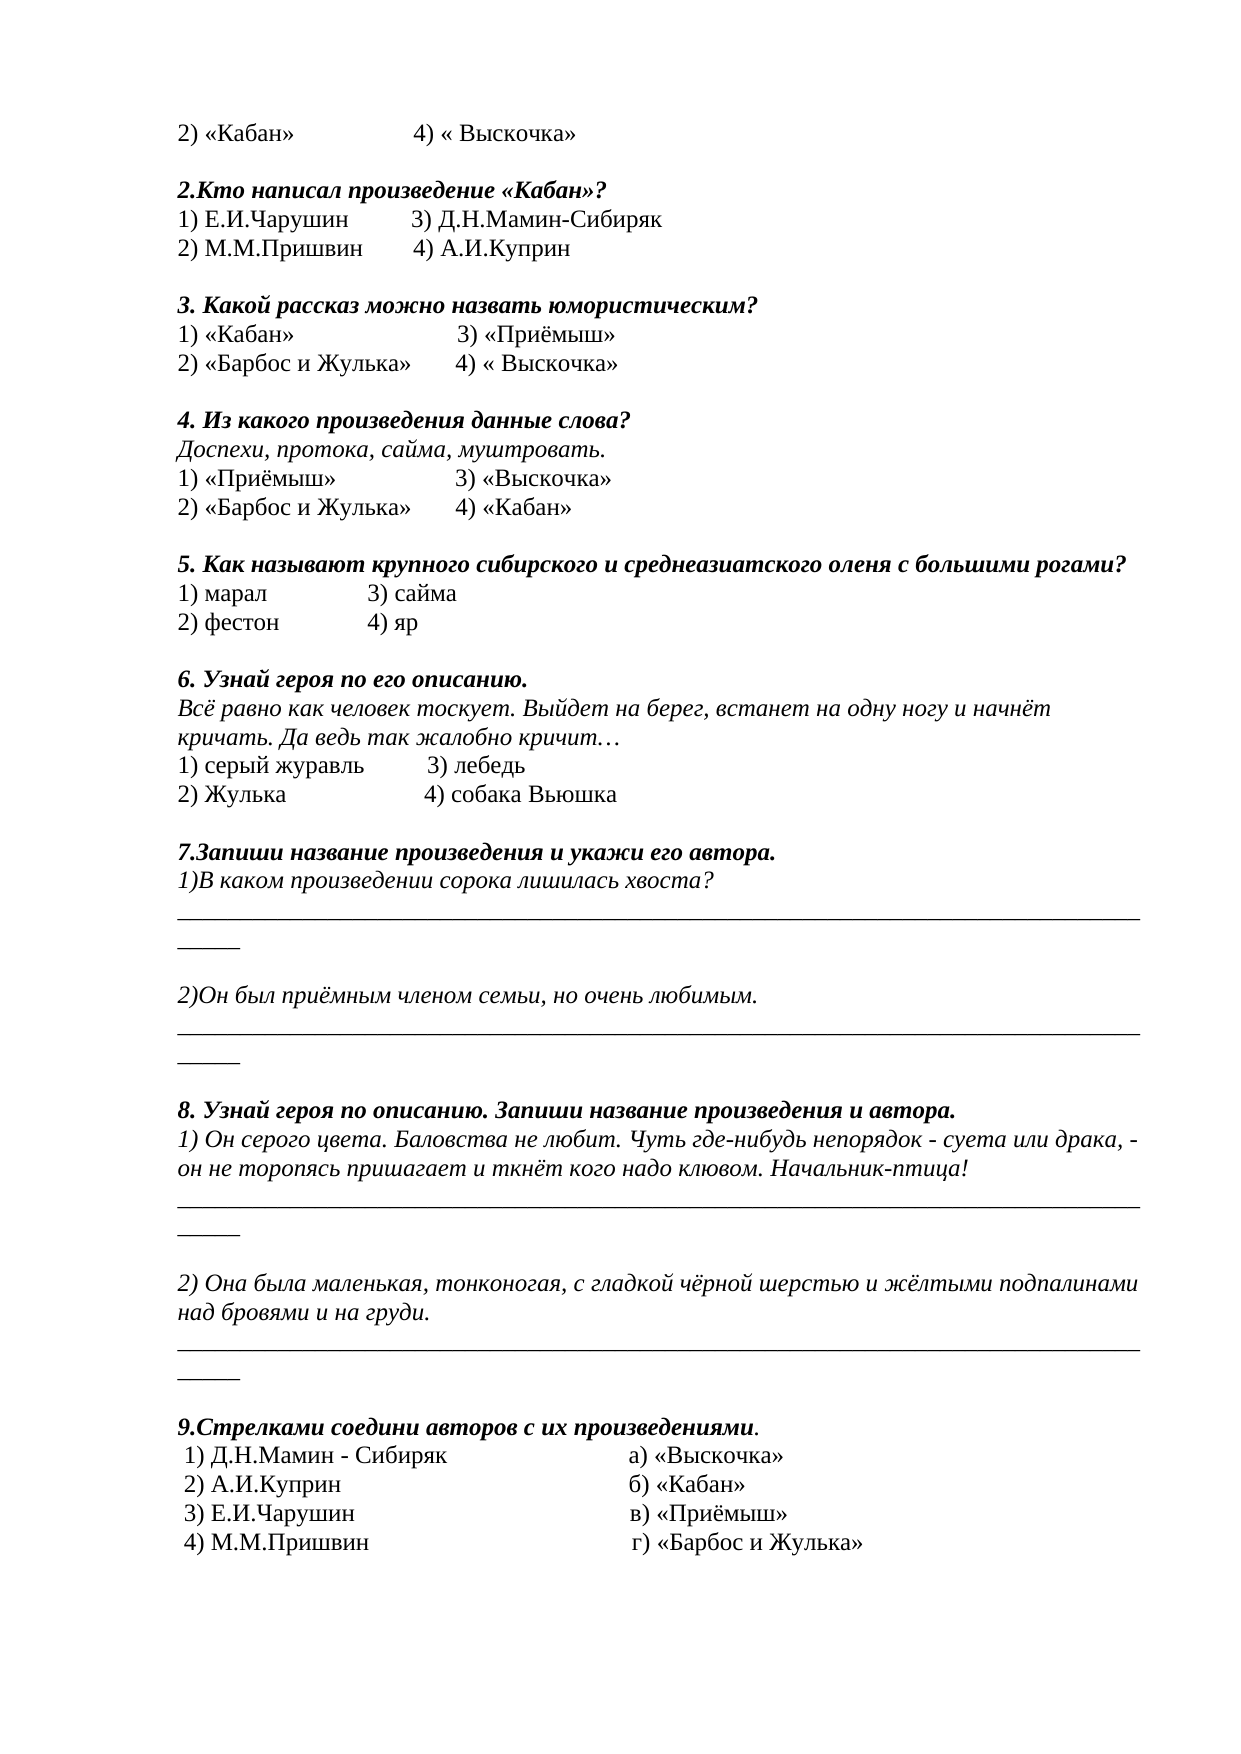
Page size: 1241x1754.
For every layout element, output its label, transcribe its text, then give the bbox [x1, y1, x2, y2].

text 1) «Приёмыш» 3) «Выскочка» [177, 463, 1152, 492]
text 3) Е.И.Чарушин в) «Приёмыш» [177, 1498, 1152, 1527]
text 9.Стрелками соедини авторов с их произведениями. [177, 1412, 1152, 1441]
text 2) «Барбос и Жулька» 4) «Кабан» [177, 492, 1152, 521]
text 2.Кто написал произведение «Кабан»? [177, 176, 1152, 204]
text __________________________________________________________________________________ [177, 894, 1152, 952]
text 7.Запиши название произведения и укажи его автора. [177, 837, 1152, 866]
text __________________________________________________________________________________ [177, 1326, 1152, 1383]
text __________________________________________________________________________________ [177, 1182, 1152, 1239]
text __________________________________________________________________________________ [177, 1009, 1152, 1067]
text 1) Он серого цвета. Баловства не любит. Чуть где-нибудь непорядок - суета или драка, - он не торопясь пришагает и ткнёт кого надо клювом. Начальник-птица! [177, 1124, 1152, 1182]
text 1)В каком произведении сорока лишилась хвоста? [177, 866, 1152, 894]
text 2) фестон 4) яр [177, 607, 1152, 636]
text 6. Узнай героя по его описанию. [177, 664, 1152, 693]
text 1) Д.Н.Мамин - Сибиряк а) «Выскочка» [177, 1441, 1152, 1469]
text 2) «Кабан» 4) « Выскочка» [177, 118, 1152, 147]
text 5. Как называют крупного сибирского и среднеазиатского оленя с большими рогами? [177, 549, 1152, 578]
text 2) «Барбос и Жулька» 4) « Выскочка» [177, 348, 1152, 377]
text 3. Какой рассказ можно назвать юмористическим? [177, 291, 1152, 319]
text 1) Е.И.Чарушин 3) Д.Н.Мамин-Сибиряк [177, 204, 1152, 233]
text 2)Он был приёмным членом семьи, но очень любимым. [177, 981, 1152, 1009]
text 4) М.М.Пришвин г) «Барбос и Жулька» [177, 1527, 1152, 1556]
text Всё равно как человек тоскует. Выйдет на берег, встанет на одну ногу и начнёт кричать. Да ведь так жалобно кричит… [177, 693, 1152, 751]
text 1) серый журавль 3) лебедь [177, 751, 1152, 779]
text 4. Из какого произведения данные слова? [177, 406, 1152, 434]
text 2) А.И.Куприн б) «Кабан» [177, 1469, 1152, 1498]
text 1) марал 3) сайма [177, 578, 1152, 607]
text Доспехи, протока, сайма, муштровать. [177, 434, 1152, 463]
text 1) «Кабан» 3) «Приёмыш» [177, 319, 1152, 348]
text 2) М.М.Пришвин 4) А.И.Куприн [177, 233, 1152, 262]
text 2) Жулька 4) собака Вьюшка [177, 779, 1152, 808]
text 8. Узнай героя по описанию. Запиши название произведения и автора. [177, 1096, 1152, 1124]
text 2) Она была маленькая, тонконогая, с гладкой чёрной шерстью и жёлтыми подпалинами над бровями и на груди. [177, 1268, 1152, 1326]
